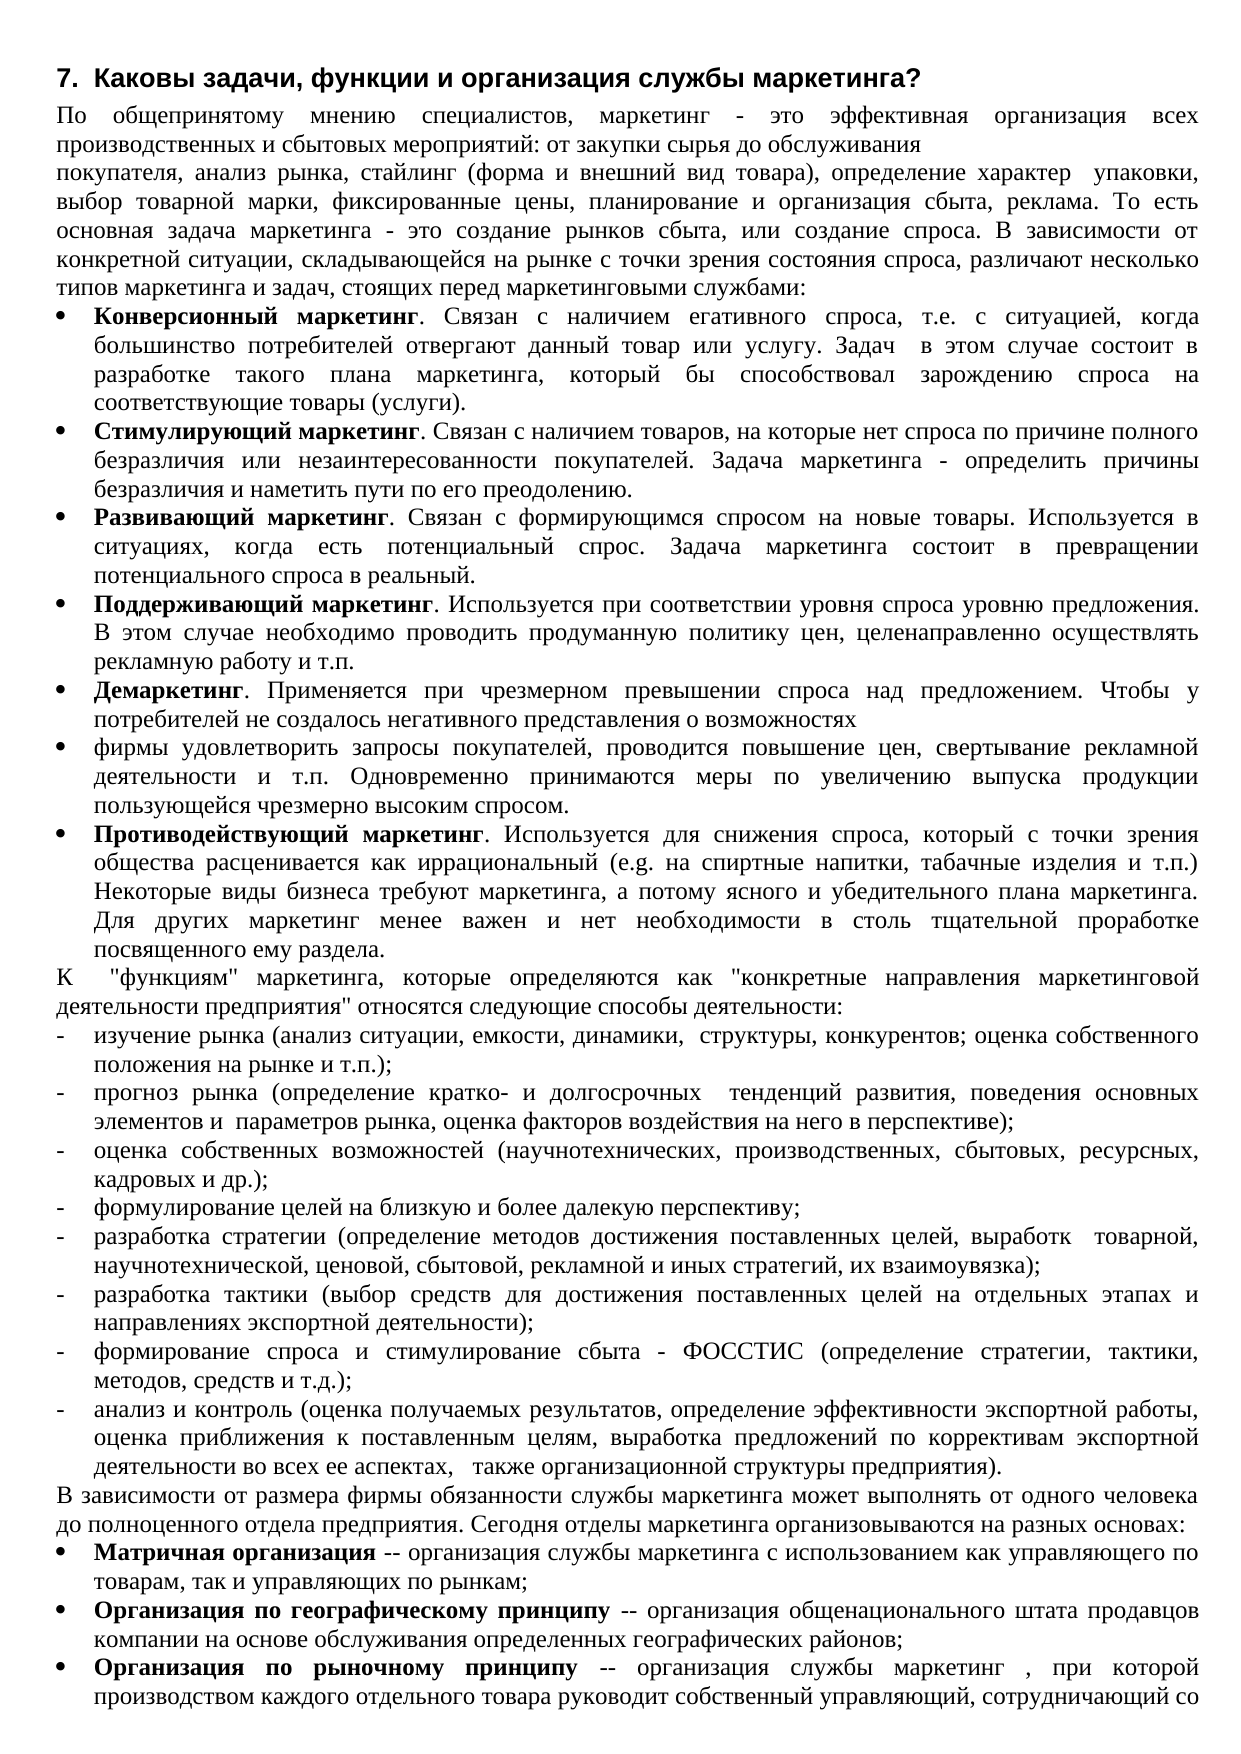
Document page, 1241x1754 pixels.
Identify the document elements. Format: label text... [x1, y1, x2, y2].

subtitle Каковы задачи, функции и организация службы маркетинга? [56, 62, 1200, 94]
list прогноз рынка (определение кратко- и долгосрочных тенденций развития, поведения основных элементов и параметров рынка, оценка факторов воздействия на него в перспективе); [56, 1077, 1200, 1135]
text По общепринятому мнению специалистов, маркетинг - это эффективная организация всех производственных и сбытовых мероприятий: от закупки сырья до обслуживания [56, 100, 1200, 157]
text В зависимости от размера фирмы обязанности службы маркетинга может выполнять от одного человека до полноценного отдела предприятия. Сегодня отделы маркетинга организовываются на разных основах: [56, 1480, 1200, 1537]
text покупателя, анализ рынка, стайлинг (форма и внешний вид товара), определение характер упаковки, выбор товарной марки, фиксированные цены, планирование и организация сбыта, реклама. То есть основная задача маркетинга - это создание рынков сбыта, или создание спроса. В зависимости от конкретной ситуации, складывающейся на рынке с точки зрения состояния спроса, различают несколько типов маркетинга и задач, стоящих перед маркетинговыми службами: [56, 157, 1200, 301]
list Развивающий маркетинг. Связан с формирующимся спросом на новые товары. Используется в ситуациях, когда есть потенциальный спрос. Задача маркетинга состоит в превращении потенциального спроса в реальный. [56, 502, 1200, 589]
list разработка тактики (выбор средств для достижения поставленных целей на отдельных этапах и направлениях экспортной деятельности); [56, 1279, 1200, 1336]
list Конверсионный маркетинг. Связан с наличием егативного спроса, т.е. с ситуацией, когда большинство потребителей отвергают данный товар или услугу. Задач в этом случае состоит в разработке такого плана маркетинга, который бы способствовал зарождению спроса на соответствующие товары (услуги). [56, 301, 1200, 416]
list Противодействующий маркетинг. Используется для снижения спроса, который с точки зрения общества расценивается как иррациональный (e.g. на спиртные напитки, табачные изделия и т.п.) Некоторые виды бизнеса требуют маркетинга, а потому ясного и убедительного плана маркетинга. Для других маркетинг менее важен и нет необходимости в столь тщательной проработке посвященного ему раздела. [56, 819, 1200, 962]
list фирмы удовлетворить запросы покупателей, проводится повышение цен, свертывание рекламной деятельности и т.п. Одновременно принимаются меры по увеличению выпуска продукции пользующейся чрезмерно высоким спросом. [56, 732, 1200, 819]
list изучение рынка (анализ ситуации, емкости, динамики, структуры, конкурентов; оценка собственного положения на рынке и т.п.); [56, 1020, 1200, 1077]
list оценка собственных возможностей (научнотехнических, производственных, сбытовых, ресурсных, кадровых и др.); [56, 1135, 1200, 1192]
list Стимулирующий маркетинг. Связан с наличием товаров, на которые нет спроса по причине полного безразличия или незаинтересованности покупателей. Задача маркетинга - определить причины безразличия и наметить пути по его преодолению. [56, 416, 1200, 502]
list формирование спроса и стимулирование сбыта - ФОССТИС (определение стратегии, тактики, методов, средств и т.д.); [56, 1336, 1200, 1394]
list Поддерживающий маркетинг. Используется при соответствии уровня спроса уровню предложения. В этом случае необходимо проводить продуманную политику цен, целенаправленно осуществлять рекламную работу и т.п. [56, 589, 1200, 675]
list анализ и контроль (оценка получаемых результатов, определение эффективности экспортной работы, оценка приближения к поставленным целям, выработка предложений по коррективам экспортной деятельности во всех ее аспектах, также организационной структуры предприятия). [56, 1394, 1200, 1480]
list Демаркетинг. Применяется при чрезмерном превышении спроса над предложением. Чтобы у потребителей не создалось негативного представления о возможностях [56, 675, 1200, 732]
text К "функциям" маркетинга, которые определяются как "конкретные направления маркетинговой деятельности предприятия" относятся следующие способы деятельности: [56, 962, 1200, 1020]
list Матричная организация -- организация службы маркетинга с использованием как управляющего по товарам, так и управляющих по рынкам; [56, 1537, 1200, 1595]
list Организация по географическому принципу -- организация общенационального штата продавцов компании на основе обслуживания определенных географических районов; [56, 1595, 1200, 1652]
list разработка стратегии (определение методов достижения поставленных целей, выработк товарной, научнотехнической, ценовой, сбытовой, рекламной и иных стратегий, их взаимоувязка); [56, 1221, 1200, 1279]
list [56, 1652, 1200, 1710]
list формулирование целей на близкую и более далекую перспективу; [56, 1192, 1200, 1221]
